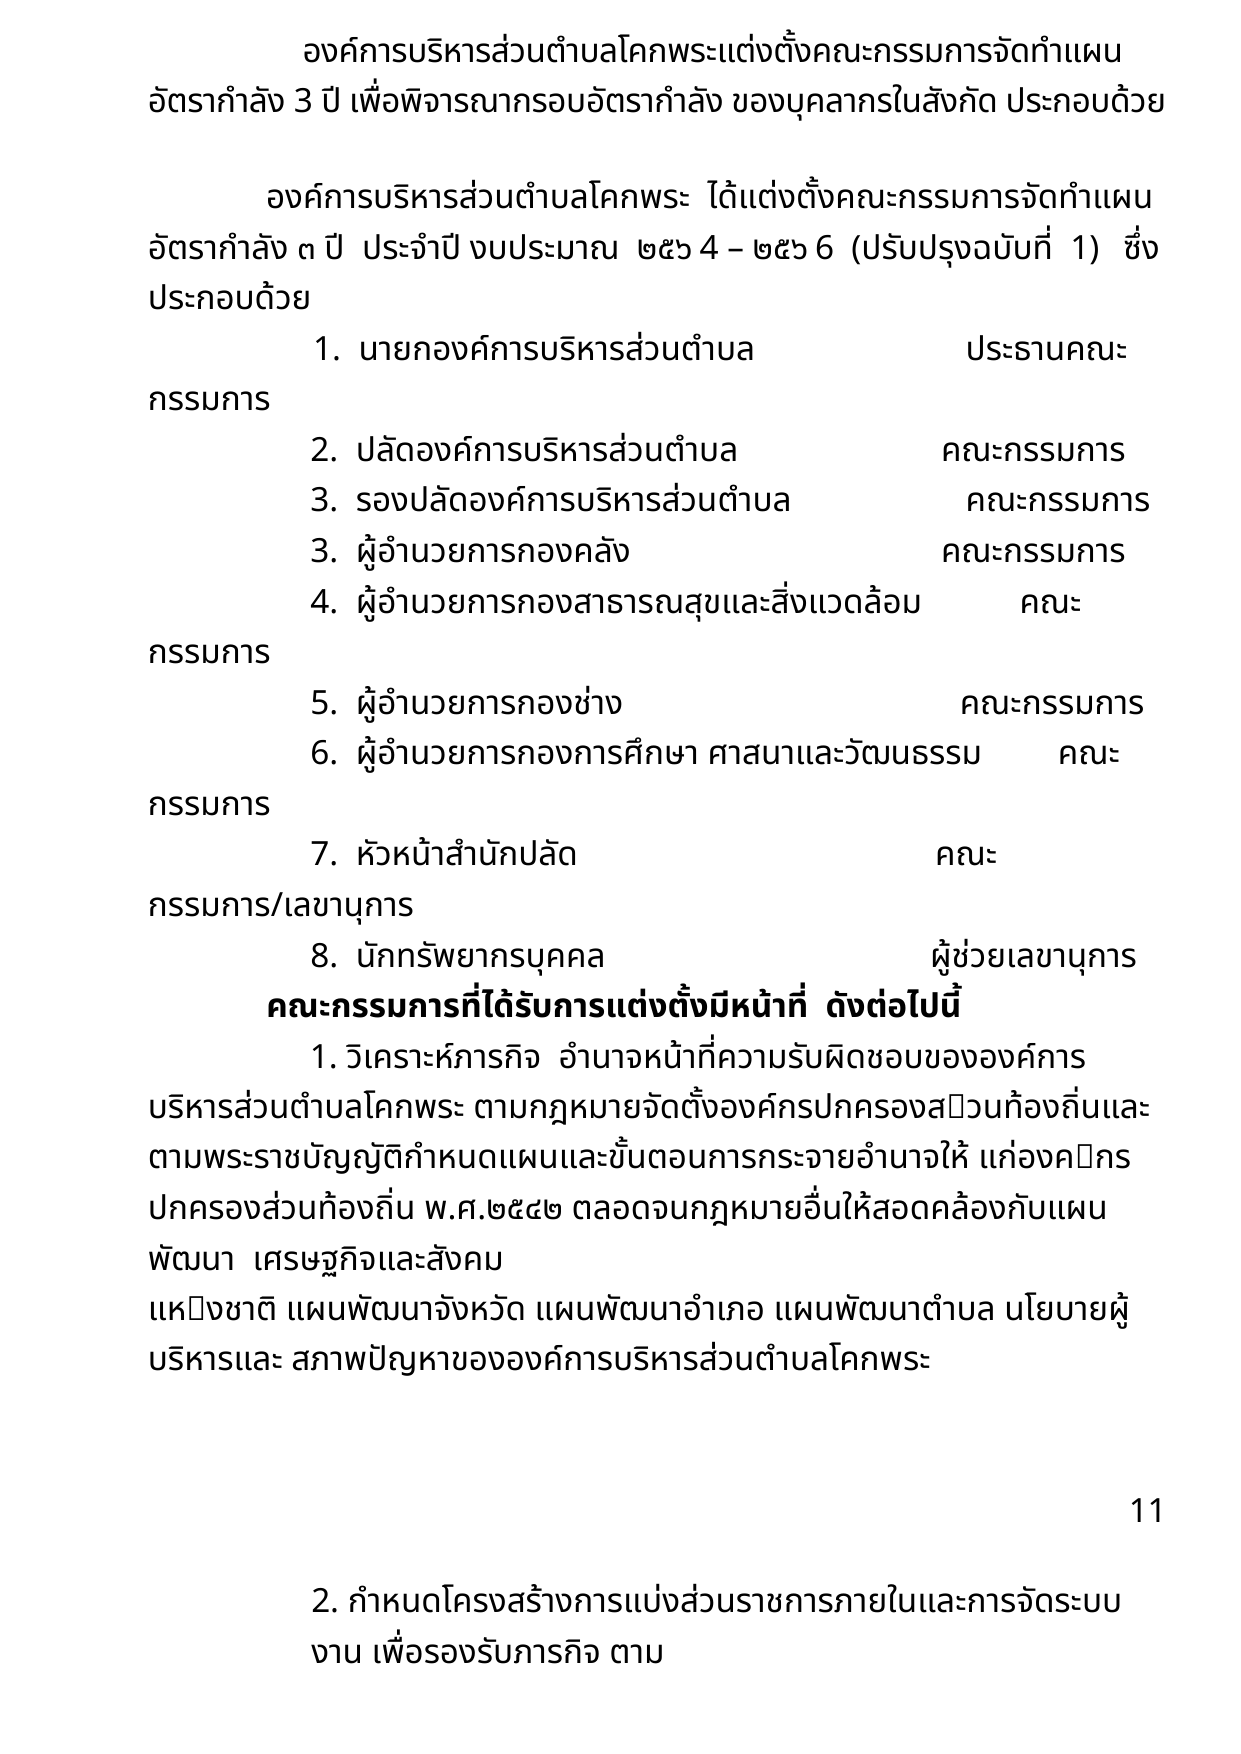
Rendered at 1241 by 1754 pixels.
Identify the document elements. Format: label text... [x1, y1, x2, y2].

text 3. รองปลัดองค์การบริหารส่วนตำบล คณะกรรมการ [148, 476, 1167, 527]
text องค์การบริหารส่วนตำบลโคกพระแต่งตั้งคณะกรรมการจัดทำแผนอัตรากำลัง 3 ปี เพื่อพิจารณากรอบอัตรากำลัง ของบุคลากรในสังกัด ประกอบด้วย [148, 27, 1167, 173]
text แหงชาติ แผนพัฒนาจังหวัด แผนพัฒนาอําเภอ แผนพัฒนาตําบล นโยบายผู้บริหารและ สภาพปัญหาขององค์การบริหารส่วนตำบลโคกพระ [148, 1285, 1167, 1386]
text 4. ผู้อำนวยการกองสาธารณสุขและสิ่งแวดล้อม คณะกรรมการ [148, 577, 1167, 678]
text 8. นักทรัพยากรบุคคล ผู้ช่วยเลขานุการ [148, 931, 1167, 982]
text 1. วิเคราะห์ภารกิจ อํานาจหน้าที่ความรับผิดชอบขององค์การบริหารส่วนตำบลโคกพระ ตามกฎหมายจัดตั้งองค์กรปกครองสวนท้องถิ่นและตามพระราชบัญญัติกําหนดแผนและขั้นตอนการกระจายอํานาจให้ แก่องคกรปกครองส่วนท้องถิ่น พ.ศ.๒๕๔๒ ตลอดจนกฎหมายอื่นให้สอดคล้องกับแผนพัฒนา เศรษฐกิจและสังคม [148, 1032, 1167, 1285]
text 7. หัวหน้าสำนักปลัด คณะกรรมการ/เลขานุการ [148, 830, 1167, 931]
text 11 [148, 1487, 1167, 1532]
text 2. ปลัดองค์การบริหารส่วนตำบล คณะกรรมการ [148, 426, 1167, 476]
text คณะกรรมการที่ได้รับการแต่งตั้งมีหน้าที่ ดังต่อไปนี้ [148, 982, 1167, 1032]
text องค์การบริหารส่วนตำบลโคกพระ ได้แต่งตั้งคณะกรรมการจัดทําแผนอัตรากําลัง ๓ ปี ประจำปี งบประมาณ ๒๕๖4 – ๒๕๖6 (ปรับปรุงฉบับที่ 1) ซึ่งประกอบด้วย [148, 173, 1167, 324]
text 5. ผู้อำนวยการกองช่าง คณะกรรมการ [148, 678, 1167, 729]
list กําหนดโครงสร้างการแบ่งส่วนราชการภายในและการจัดระบบงาน เพื่อรองรับภารกิจ ตาม [311, 1577, 1167, 1678]
text 1. นายกองค์การบริหารส่วนตำบล ประธานคณะกรรมการ [148, 324, 1167, 426]
text 6. ผู้อำนวยการกองการศึกษา ศาสนาและวัฒนธรรม คณะกรรมการ [148, 729, 1167, 830]
text 3. ผู้อำนวยการกองคลัง คณะกรรมการ [148, 527, 1167, 577]
